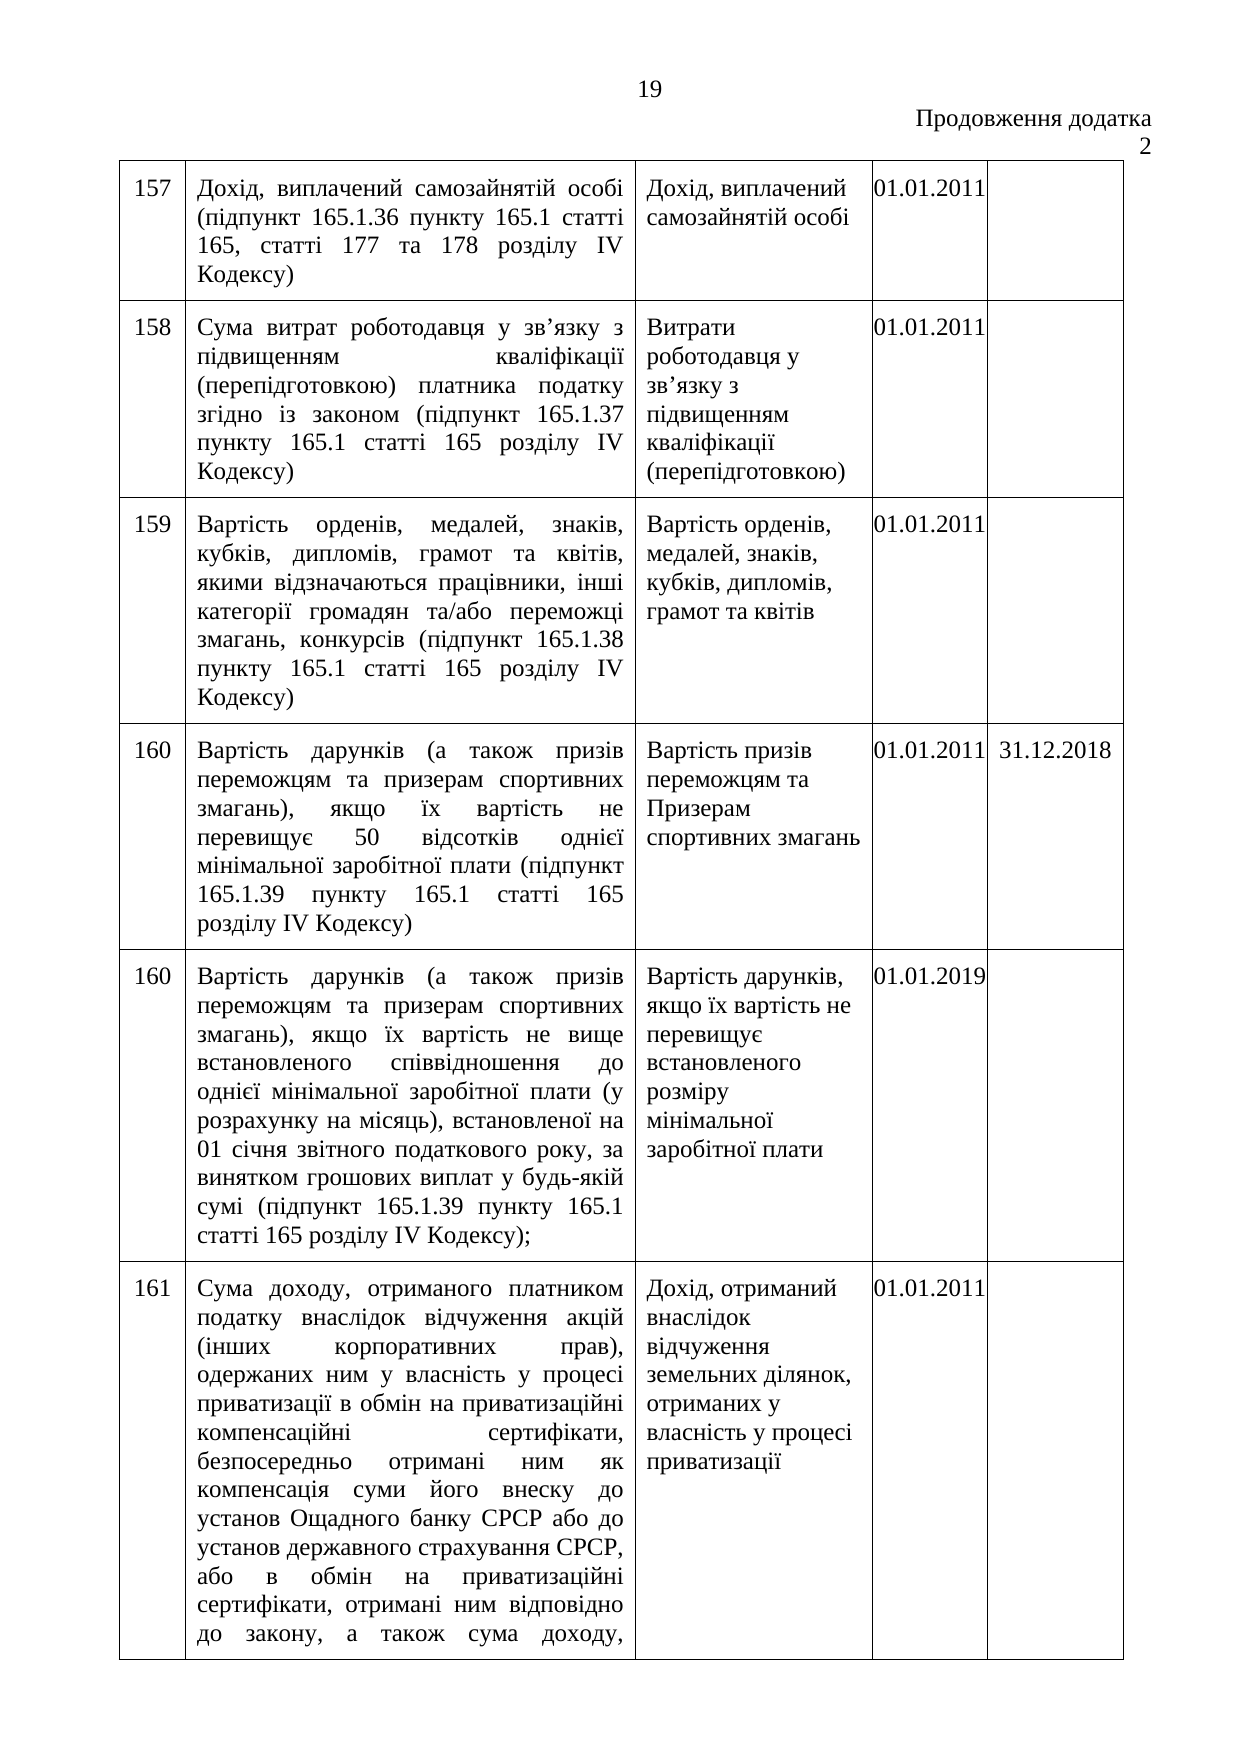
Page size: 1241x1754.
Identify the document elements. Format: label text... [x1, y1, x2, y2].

table_cell Сума витрат роботодавця у зв’язку з підвищенням кваліфікації (перепідготовкою) платника податку згідно із законом (підпункт 165.1.37 пункту 165.1 статті 165 розділу IV Кодексу) [186, 301, 635, 497]
table_cell 01.01.2011 [873, 498, 987, 723]
table_cell Вартість дарунків (а також призів переможцям та призерам спортивних змагань), якщо їх вартість не перевищує 50 відсотків однієї мінімальної заробітної плати (підпункт 165.1.39 пункту 165.1 статті 165 розділу IV Кодексу) [186, 724, 635, 948]
table_cell Вартість орденів, медалей, знаків, кубків, дипломів, грамот та квітів, якими відзначаються працівники, інші категорії громадян та/або переможці змагань, конкурсів (підпункт 165.1.38 пункту 165.1 статті 165 розділу IV Кодексу) [186, 498, 635, 723]
table_cell 158 [120, 301, 185, 497]
table_cell Вартість дарунків, якщо їх вартість не перевищує встановленого розміру мінімальної заробітної плати [636, 950, 872, 1261]
table_cell 01.01.2011 [873, 1262, 987, 1659]
table_cell [988, 301, 1123, 497]
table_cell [186, 1262, 635, 1659]
table_cell [988, 498, 1123, 723]
table_cell 31.12.2018 [988, 724, 1123, 948]
table_cell 01.01.2011 [873, 161, 987, 300]
table_cell 160 [120, 950, 185, 1261]
table_cell 01.01.2011 [873, 724, 987, 948]
table_cell 157 [120, 161, 185, 300]
table_cell 01.01.2011 [873, 301, 987, 497]
table_cell Дохід, виплачений самозайнятій особі [636, 161, 872, 300]
table_cell Вартість орденів, медалей, знаків, кубків, дипломів, грамот та квітів [636, 498, 872, 723]
table_cell [988, 950, 1123, 1261]
table_cell Витрати роботодавця у зв’язку з підвищенням кваліфікації (перепідготовкою) [636, 301, 872, 497]
table_cell 159 [120, 498, 185, 723]
table_cell 161 [120, 1262, 185, 1659]
table_cell 01.01.2019 [873, 950, 987, 1261]
table_cell Вартість призів переможцям та Призерам спортивних змагань [636, 724, 872, 948]
table_cell [988, 1262, 1123, 1659]
table_cell Вартість дарунків (а також призів переможцям та призерам спортивних змагань), якщо їх вартість не вище встановленого співвідношення до однієї мінімальної заробітної плати (у розрахунку на місяць), встановленої на 01 січня звітного податкового року, за винятком грошових виплат у будь-якій сумі (підпункт 165.1.39 пункту 165.1 статті 165 розділу IV Кодексу); [186, 950, 635, 1261]
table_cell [636, 1262, 872, 1659]
table_cell [988, 161, 1123, 300]
table_cell 160 [120, 724, 185, 948]
table_cell Дохід, виплачений самозайнятій особі (підпункт 165.1.36 пункту 165.1 статті 165, статті 177 та 178 розділу IV Кодексу) [186, 161, 635, 300]
